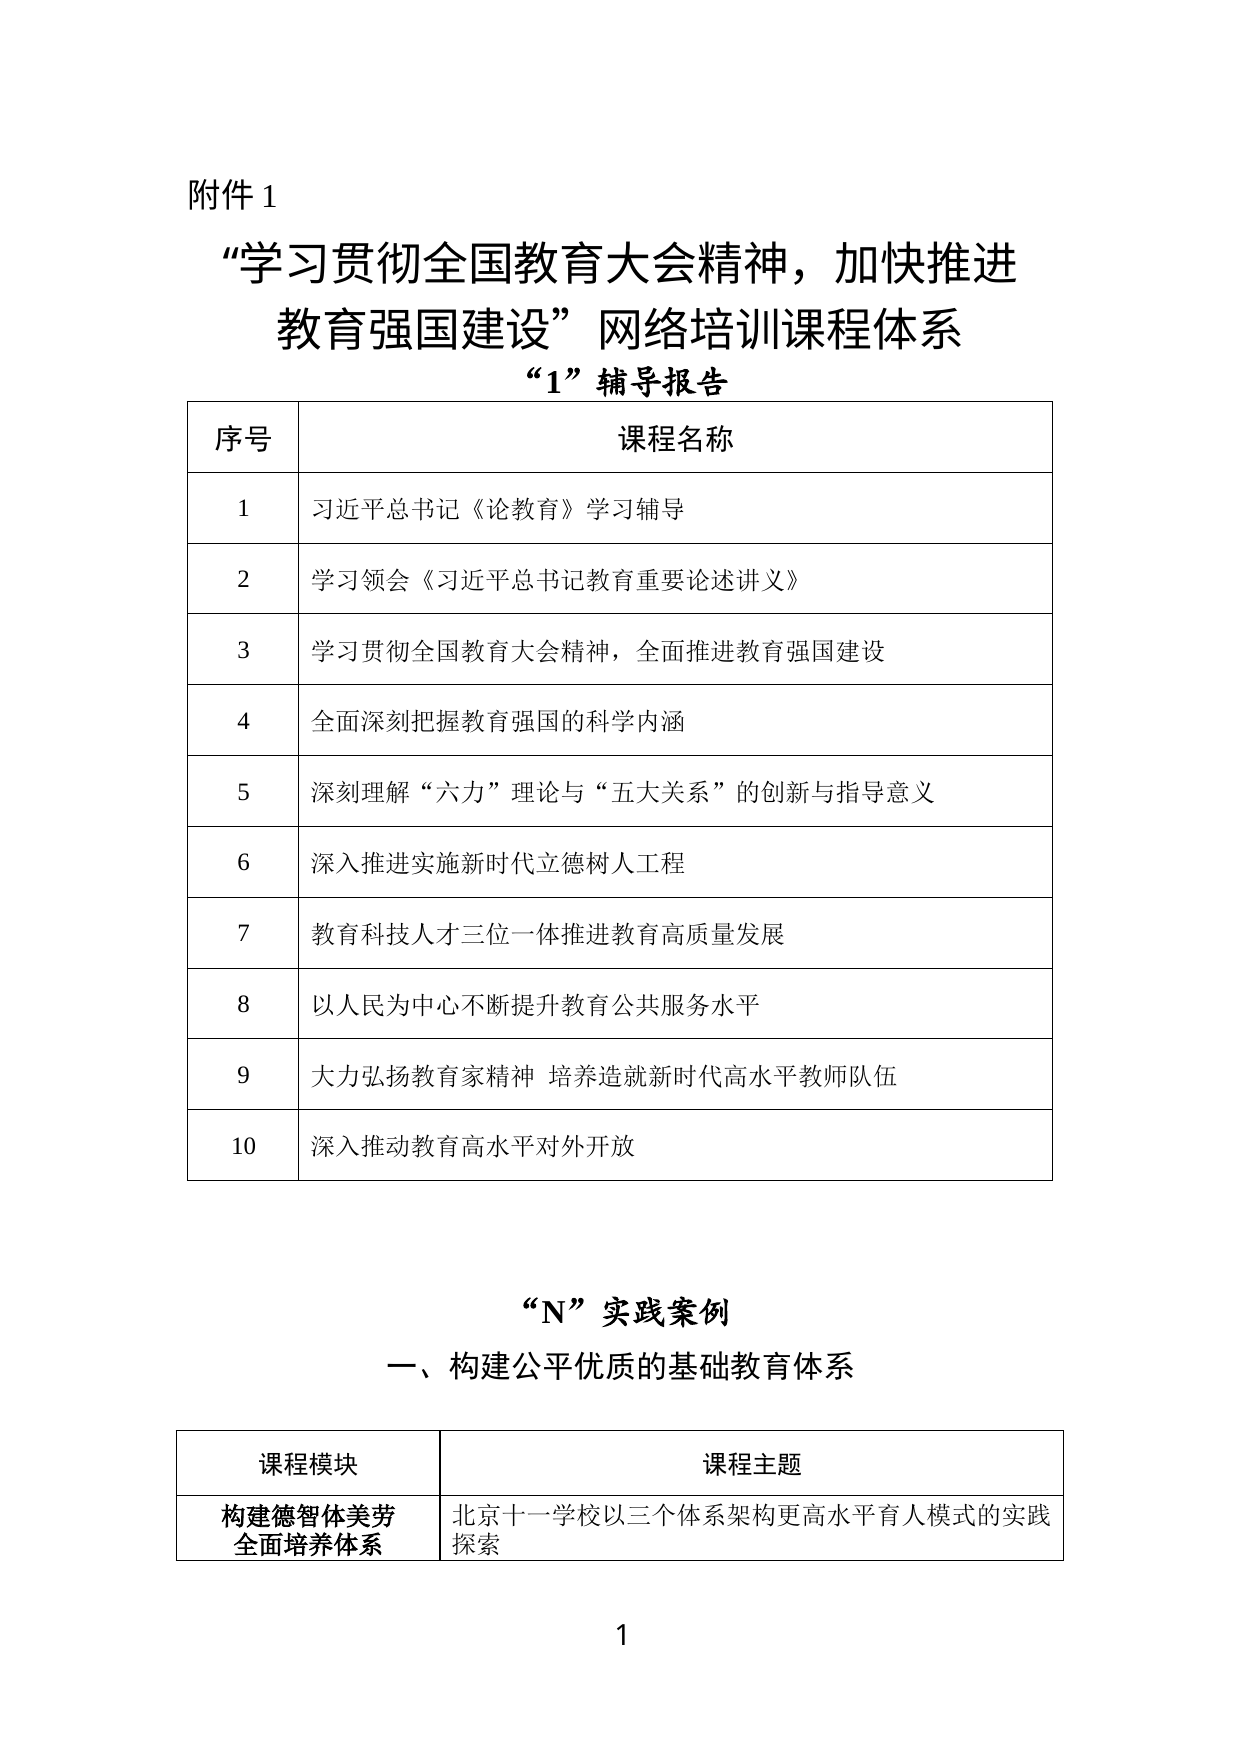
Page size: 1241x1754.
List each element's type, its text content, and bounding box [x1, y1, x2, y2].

table_cell 构建德智体美劳 全面培养体系 [177, 1496, 439, 1560]
table_cell 教育科技人才三位一体推进教育高质量发展 [299, 898, 1052, 967]
table_cell 大力弘扬教育家精神 培养造就新时代高水平教师队伍 [299, 1039, 1052, 1109]
table_cell 4 [188, 685, 298, 755]
table_cell 北京十一学校以三个体系架构更高水平育人模式的实践探索 [441, 1496, 1063, 1560]
table_cell 10 [188, 1110, 298, 1180]
table_cell 3 [188, 614, 298, 684]
subtitle “N”实践案例 [187, 1290, 1053, 1331]
subtitle 一、构建公平优质的基础教育体系 [187, 1331, 1053, 1396]
table_cell 全面深刻把握教育强国的科学内涵 [299, 685, 1052, 755]
table_cell 以人民为中心不断提升教育公共服务水平 [299, 969, 1052, 1038]
table_cell 学习贯彻全国教育大会精神，全面推进教育强国建设 [299, 614, 1052, 684]
table_cell 8 [188, 969, 298, 1038]
table_cell 深入推动教育高水平对外开放 [299, 1110, 1052, 1180]
text 教育强国建设”网络培训课程体系 [187, 293, 1053, 360]
table_cell 5 [188, 756, 298, 826]
table_cell 9 [188, 1039, 298, 1109]
table_header 课程模块 [177, 1431, 439, 1495]
table_header 课程名称 [299, 402, 1052, 472]
table_cell 6 [188, 827, 298, 897]
table_cell 深刻理解“六力”理论与“五大关系”的创新与指导意义 [299, 756, 1052, 826]
text 附件1 [187, 162, 1053, 227]
table_header 课程主题 [441, 1431, 1063, 1495]
table_cell 7 [188, 898, 298, 967]
table_cell 1 [188, 473, 298, 542]
table_cell 深入推进实施新时代立德树人工程 [299, 827, 1052, 897]
table_cell 学习领会《习近平总书记教育重要论述讲义》 [299, 544, 1052, 613]
text “学习贯彻全国教育大会精神，加快推进 [187, 227, 1053, 293]
table_cell 2 [188, 544, 298, 613]
table_cell 习近平总书记《论教育》学习辅导 [299, 473, 1052, 542]
subtitle “1”辅导报告 [187, 360, 1053, 401]
table_header 序号 [188, 402, 298, 472]
